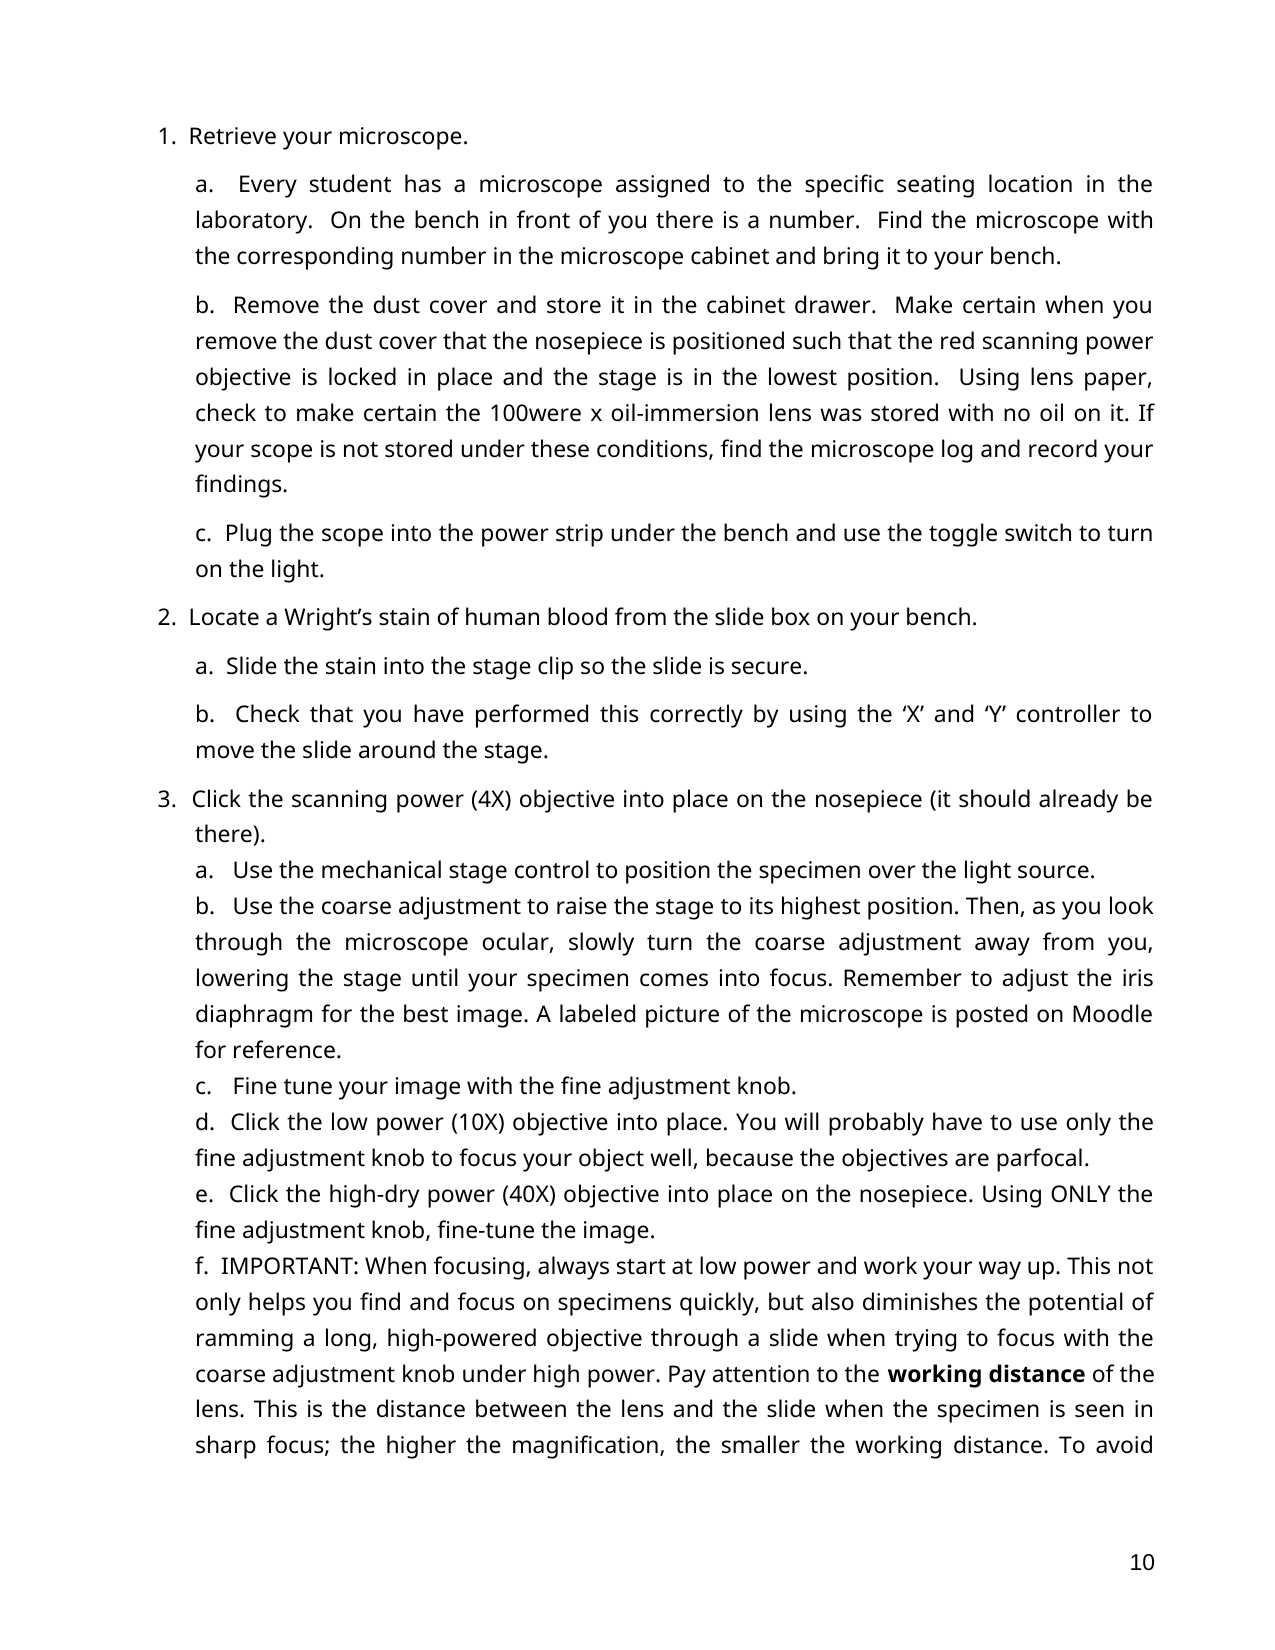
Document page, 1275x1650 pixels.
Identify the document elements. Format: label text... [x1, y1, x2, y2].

text a. Use the mechanical stage control to position the specimen over the light source. [120, 854, 1155, 886]
list a. Slide the stain into the stage clip so the slide is secure. [157, 650, 1155, 681]
text d. Click the low power (10X) objective into place. You will probably have to use only the fine adjustment knob to focus your object well, because the objectives are parfocal. [120, 1106, 1155, 1173]
text e. Click the high-dry power (40X) objective into place on the nosepiece. Using ONLY the fine adjustment knob, fine-tune the image. [120, 1178, 1155, 1245]
list 2. Locate a Wright’s stain of human blood from the slide box on your bench. [157, 601, 1155, 632]
text 3. Click the scanning power (4X) objective into place on the nosepiece (it should already be there). [120, 782, 1155, 850]
text c. Fine tune your image with the fine adjustment knob. [120, 1070, 1155, 1101]
list b. Remove the dust cover and store it in the cabinet drawer. Make certain when you remove the dust cover that the nosepiece is positioned such that the red scanning power objective is locked in place and the stage is in the lowest position. Using lens paper, check to make certain the 100were x oil-immersion lens was stored with no oil on it. If your scope is not stored under these conditions, find the microscope log and record your findings. [157, 289, 1155, 500]
list a. Every student has a microscope assigned to the specific seating location in the laboratory. On the bench in front of you there is a number. Find the microscope with the corresponding number in the microscope cabinet and bring it to your bench. [157, 168, 1155, 272]
list b. Check that you have performed this correctly by using the ‘X’ and ‘Y’ controller to move the slide around the stage. [157, 698, 1155, 765]
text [120, 1250, 1155, 1461]
list c. Plug the scope into the power strip under the bench and use the toggle switch to turn on the light. [157, 517, 1155, 584]
text b. Use the coarse adjustment to raise the stage to its highest position. Then, as you look through the microscope ocular, slowly turn the coarse adjustment away from you, lowering the stage until your specimen comes into focus. Remember to adjust the iris diaphragm for the best image. A labeled picture of the microscope is posted on Moodle for reference. [120, 890, 1155, 1065]
list 1. Retrieve your microscope. [120, 120, 1155, 151]
